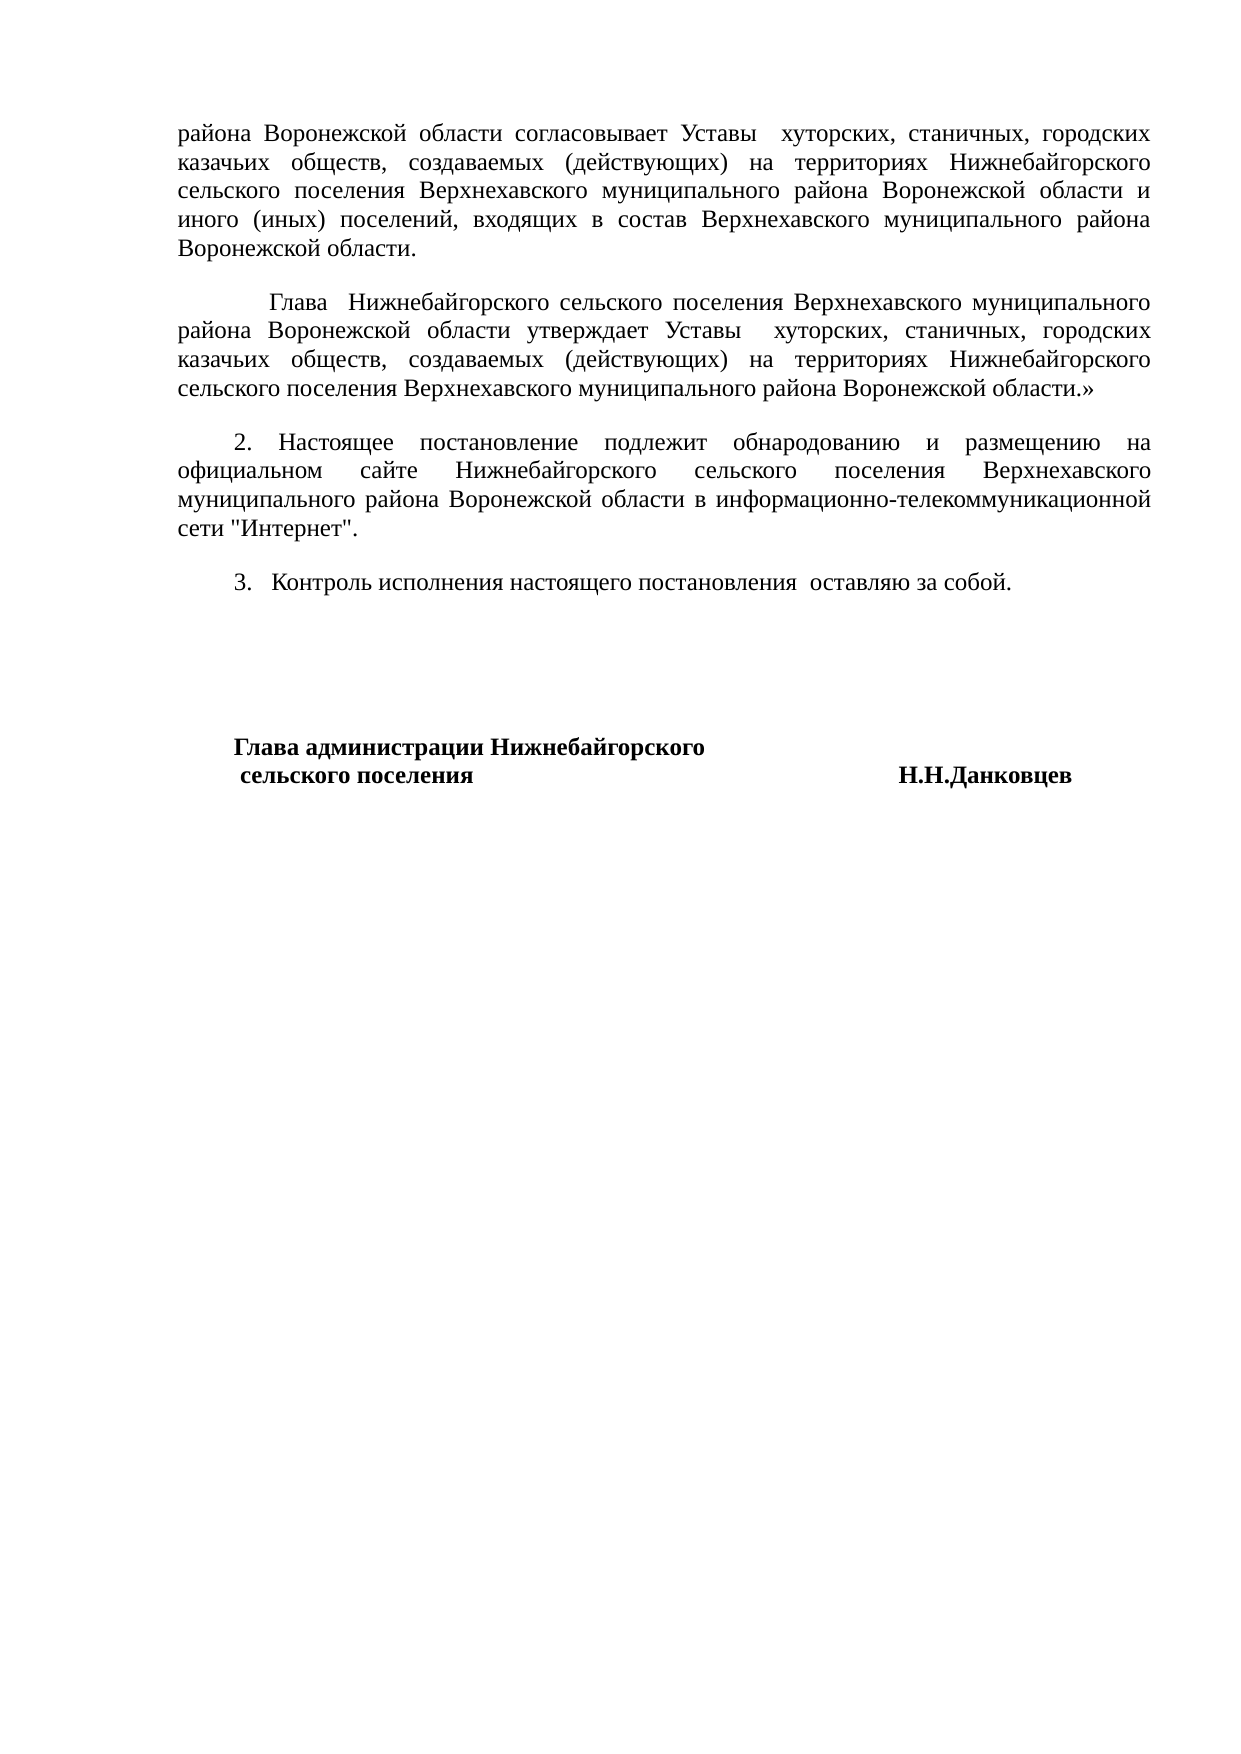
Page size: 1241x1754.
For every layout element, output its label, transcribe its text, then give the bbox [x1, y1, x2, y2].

text 2. Настоящее постановление подлежит обнародованию и размещению на официальном сайте Нижнебайгорского сельского поселения Верхнехавского муниципального района Воронежской области в информационно-телекоммуникационной сети "Интернет". [177, 427, 1152, 542]
text Глава Нижнебайгорского сельского поселения Верхнехавского муниципального района Воронежской области утверждает Уставы хуторских, станичных, городских казачьих обществ, создаваемых (действующих) на территориях Нижнебайгорского сельского поселения Верхнехавского муниципального района Воронежской области.» [177, 287, 1152, 402]
text Глава администрации Нижнебайгорского [233, 732, 1152, 761]
text 3. Контроль исполнения настоящего постановления оставляю за собой. [177, 567, 1152, 596]
text сельского поселения Н.Н.Данковцев [233, 761, 1152, 789]
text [177, 118, 1152, 262]
